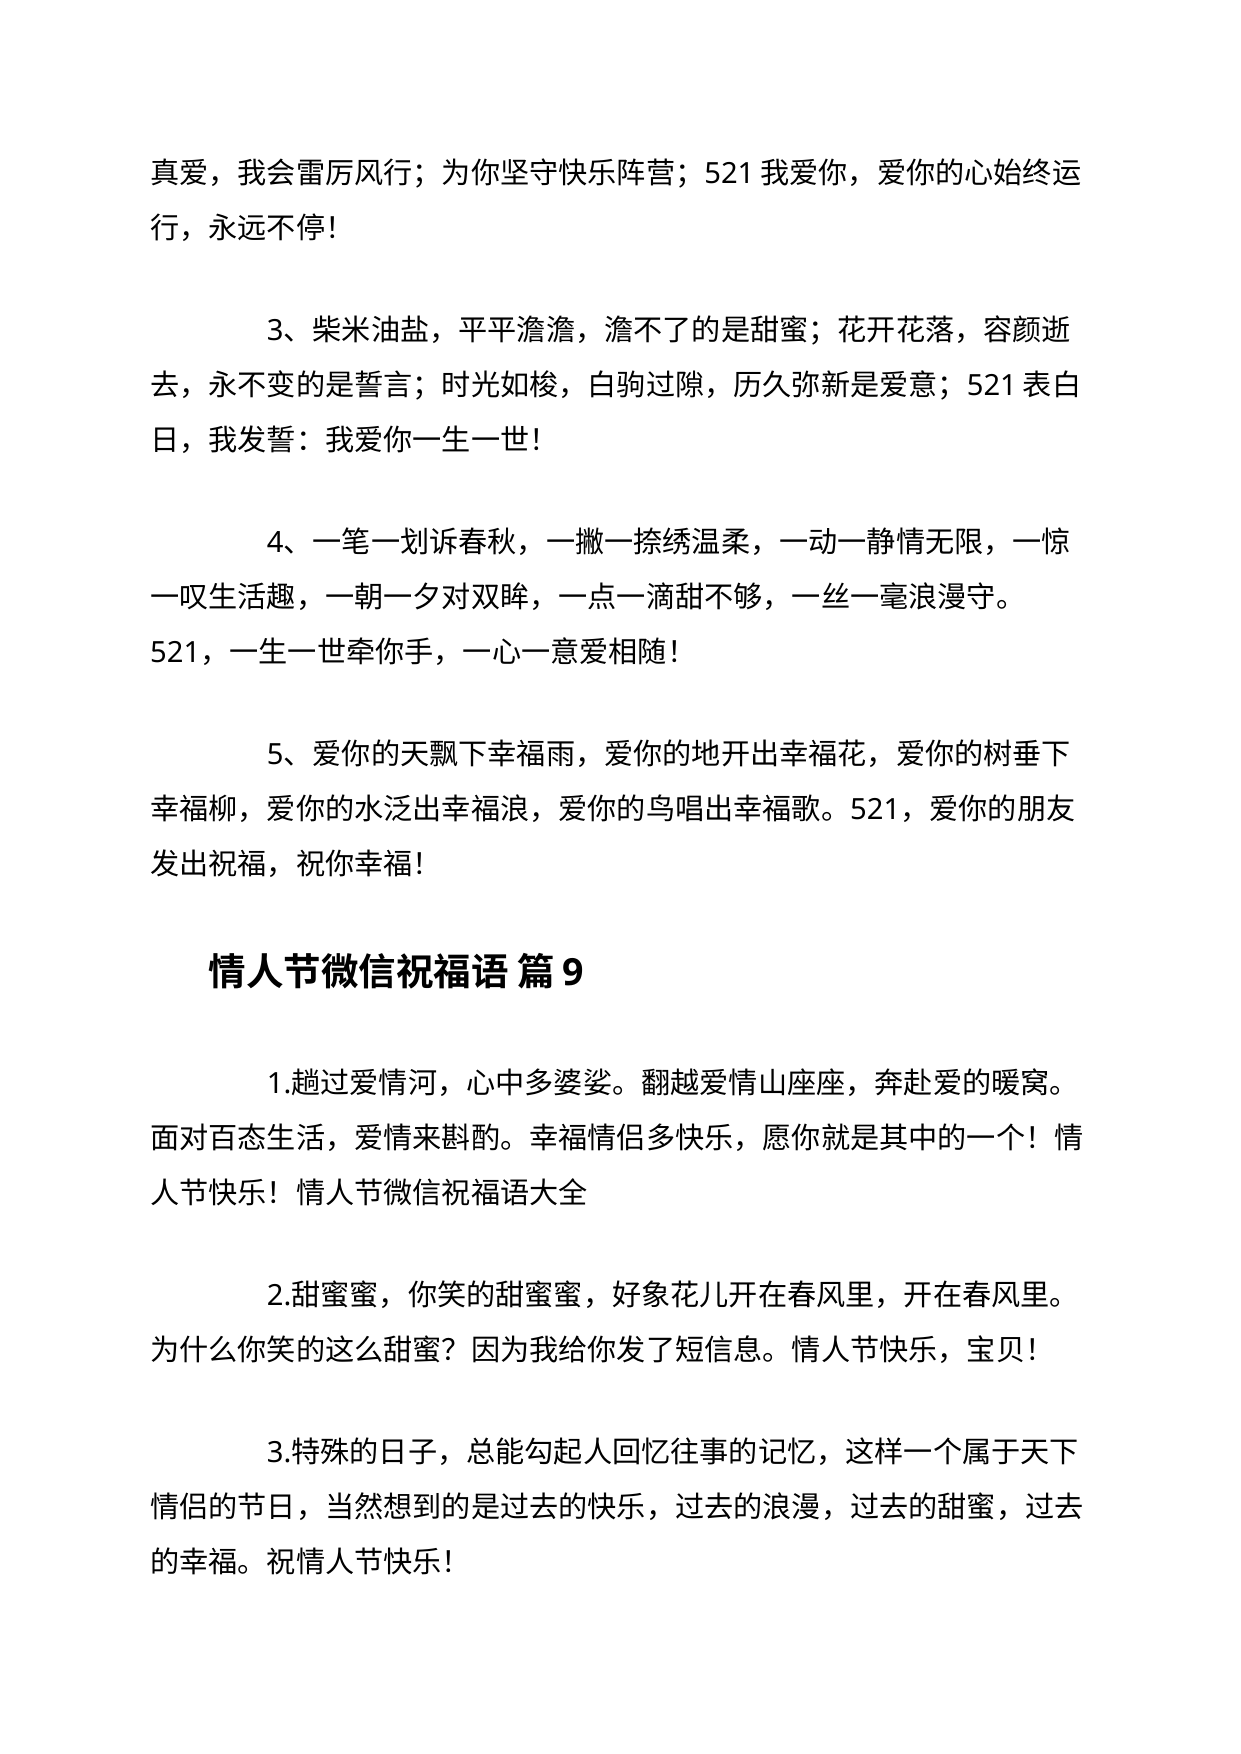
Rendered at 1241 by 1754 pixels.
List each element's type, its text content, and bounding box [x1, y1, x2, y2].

text 2.甜蜜蜜，你笑的甜蜜蜜，好象花儿开在春风里，开在春风里。为什么你笑的这么甜蜜？因为我给你发了短信息。情人节快乐，宝贝！ [150, 1271, 1090, 1369]
text 4、一笔一划诉春秋，一撇一捺绣温柔，一动一静情无限，一惊一叹生活趣，一朝一夕对双眸，一点一滴甜不够，一丝一毫浪漫守。521，一生一世牵你手，一心一意爱相随！ [150, 518, 1090, 671]
text 3、柴米油盐，平平澹澹，澹不了的是甜蜜；花开花落，容颜逝去，永不变的是誓言；时光如梭，白驹过隙，历久弥新是爱意；521表白日，我发誓：我爱你一生一世！ [150, 307, 1090, 459]
text 3.特殊的日子，总能勾起人回忆往事的记忆，这样一个属于天下情侣的节日，当然想到的是过去的快乐，过去的浪漫，过去的甜蜜，过去的幸福。祝情人节快乐！ [150, 1428, 1090, 1580]
text 1.趟过爱情河，心中多婆娑。翻越爱情山座座，奔赴爱的暖窝。面对百态生活，爱情来斟酌。幸福情侣多快乐，愿你就是其中的一个！情人节快乐！情人节微信祝福语大全 [150, 1060, 1090, 1212]
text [150, 150, 1090, 247]
text 5、爱你的天飘下幸福雨，爱你的地开出幸福花，爱你的树垂下幸福柳，爱你的水泛出幸福浪，爱你的鸟唱出幸福歌。521，爱你的朋友发出祝福，祝你幸福！ [150, 730, 1090, 883]
text 情人节微信祝福语 篇9 [150, 942, 1090, 997]
